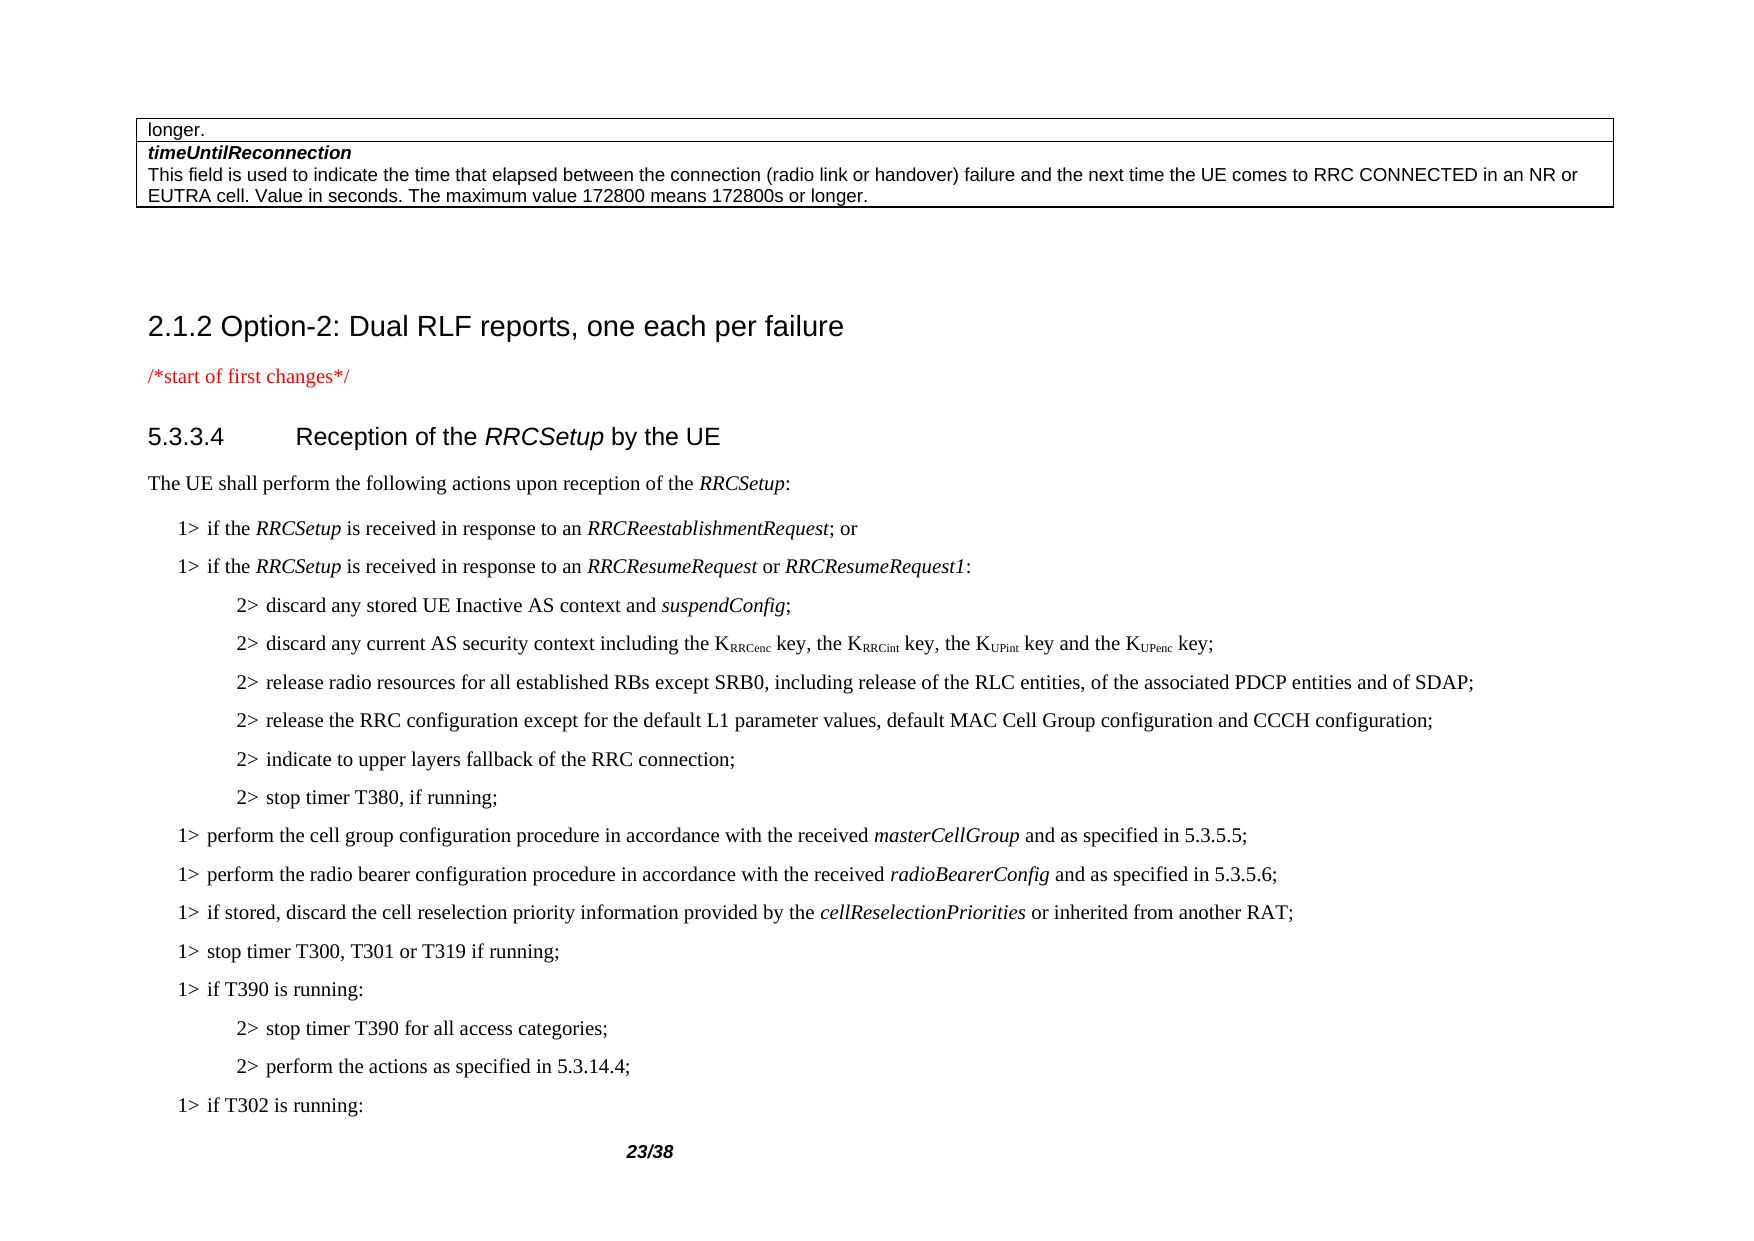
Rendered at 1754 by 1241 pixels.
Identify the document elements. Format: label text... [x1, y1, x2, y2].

text 2> discard any current AS security context including the KRRCenc key, the KRRCint key, the KUPint key and the KUPenc key; [236, 631, 1636, 655]
table_cell timeUntilReconnection This field is used to indicate the time that elapsed between the connection (radio link or handover) failure and the next time the UE comes to RRC CONNECTED in an NR or EUTRA cell. Value in seconds. The maximum value 172800 means 172800s or longer. [137, 142, 1613, 206]
text 2> stop timer T390 for all access categories; [236, 1016, 1636, 1040]
text 1> stop timer T300, T301 or T319 if running; [177, 939, 1636, 963]
text 1> if the RRCSetup is received in response to an RRCReestablishmentRequest; or [177, 516, 1636, 540]
text 2> release radio resources for all established RBs except SRB0, including release of the RLC entities, of the associated PDCP entities and of SDAP; [236, 670, 1636, 694]
subtitle 5.3.3.4 Reception of the RRCSetup by the UE [148, 421, 1636, 450]
text 1> if T302 is running: [177, 1092, 1636, 1117]
subtitle 2.1.2 Option-2: Dual RLF reports, one each per failure [148, 309, 1636, 343]
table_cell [137, 119, 1613, 141]
text 1> if stored, discard the cell reselection priority information provided by the cellReselectionPriorities or inherited from another RAT; [177, 900, 1636, 924]
text 2> indicate to upper layers fallback of the RRC connection; [236, 747, 1636, 771]
text 2> discard any stored UE Inactive AS context and suspendConfig; [236, 593, 1636, 617]
text 1> perform the cell group configuration procedure in accordance with the received masterCellGroup and as specified in 5.3.5.5; [177, 823, 1636, 847]
text /*start of first changes*/ [148, 364, 1636, 388]
text The UE shall perform the following actions upon reception of the RRCSetup: [148, 471, 1636, 495]
text 1> perform the radio bearer configuration procedure in accordance with the received radioBearerConfig and as specified in 5.3.5.6; [177, 862, 1636, 886]
text 2> stop timer T380, if running; [236, 785, 1636, 809]
text 1> if T390 is running: [177, 977, 1636, 1001]
text 2> release the RRC configuration except for the default L1 parameter values, default MAC Cell Group configuration and CCCH configuration; [236, 708, 1636, 732]
text 1> if the RRCSetup is received in response to an RRCResumeRequest or RRCResumeRequest1: [177, 554, 1636, 578]
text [236, 1054, 1636, 1078]
